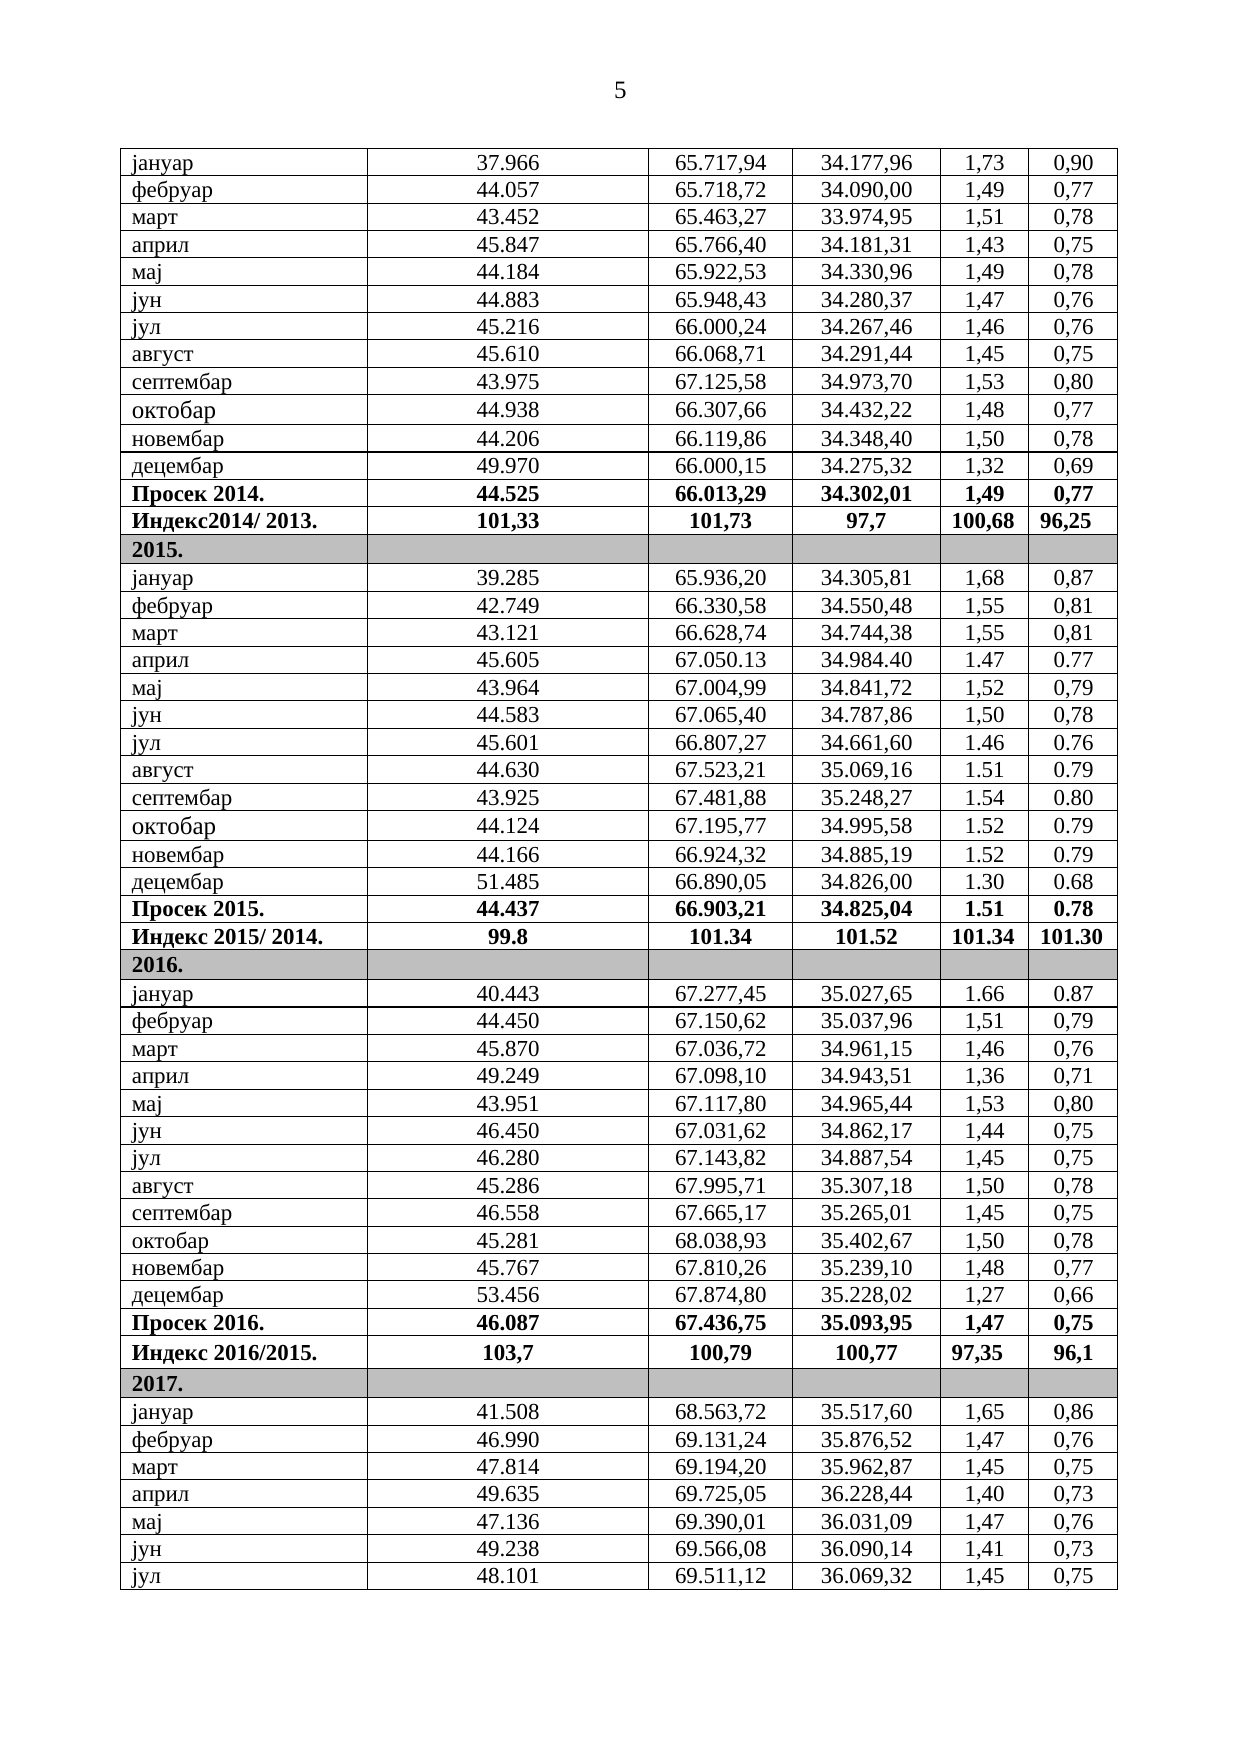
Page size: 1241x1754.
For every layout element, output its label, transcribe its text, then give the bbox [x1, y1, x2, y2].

table_cell [649, 950, 792, 979]
table_cell 34.330,96 [793, 258, 940, 284]
table_cell 1,47 [941, 1426, 1028, 1452]
table_cell [649, 1369, 792, 1397]
table_cell 45.605 [368, 647, 648, 673]
table_cell 2016. [121, 950, 367, 979]
table_cell 67.665,17 [649, 1199, 792, 1226]
table_cell 69.511,12 [649, 1563, 792, 1589]
table_cell 34.090,00 [793, 176, 940, 202]
table_cell 0,77 [1029, 480, 1117, 506]
table_cell 33.974,95 [793, 204, 940, 230]
table_cell 36.031,09 [793, 1508, 940, 1534]
table_cell 67.195,77 [649, 811, 792, 840]
table_cell 0,81 [1029, 619, 1117, 646]
table_cell 35.093,95 [793, 1309, 940, 1335]
table_cell 0,76 [1029, 286, 1117, 312]
table_cell август [121, 756, 367, 782]
table_cell 65.718,72 [649, 176, 792, 202]
table_cell 34.961,15 [793, 1035, 940, 1061]
table_cell 96,25 [1029, 507, 1117, 533]
table_cell 67.125,58 [649, 368, 792, 394]
table_cell 39.285 [368, 564, 648, 591]
table_cell јун [121, 1117, 367, 1143]
table_cell октобар [121, 395, 367, 424]
table_cell 44.124 [368, 811, 648, 840]
table_cell 1,50 [941, 1172, 1028, 1198]
table_cell 36.090,14 [793, 1535, 940, 1562]
table_cell 43.975 [368, 368, 648, 394]
table_cell 34.744,38 [793, 619, 940, 646]
table_cell 0,73 [1029, 1535, 1117, 1562]
table_cell новембар [121, 841, 367, 867]
table_cell 100,77 [793, 1336, 940, 1367]
table_cell 0.80 [1029, 784, 1117, 810]
table_cell 47.136 [368, 1508, 648, 1534]
table_cell децембар [121, 1281, 367, 1308]
table_cell 35.265,01 [793, 1199, 940, 1226]
table_cell 69.725,05 [649, 1480, 792, 1507]
table_cell 45.281 [368, 1227, 648, 1253]
table_cell 34.661,60 [793, 729, 940, 755]
table_cell 1,53 [941, 368, 1028, 394]
table_cell 101.52 [793, 923, 940, 949]
table_cell април [121, 231, 367, 257]
table_cell 1.66 [941, 980, 1028, 1006]
table_cell 1,44 [941, 1117, 1028, 1143]
table_cell 1,49 [941, 258, 1028, 284]
table_cell 0,73 [1029, 1480, 1117, 1507]
table_cell [941, 535, 1028, 563]
table_cell јун [121, 286, 367, 312]
table_cell 0,80 [1029, 1090, 1117, 1116]
table_cell 44.630 [368, 756, 648, 782]
table_cell август [121, 340, 367, 367]
table_cell 0,78 [1029, 1227, 1117, 1253]
table_cell август [121, 1172, 367, 1198]
table_cell [1029, 535, 1117, 563]
table_cell 0,75 [1029, 1117, 1117, 1143]
table_cell април [121, 1062, 367, 1089]
table_cell 0,79 [1029, 1008, 1117, 1034]
table_cell 0.87 [1029, 980, 1117, 1006]
table_cell 0.79 [1029, 756, 1117, 782]
table_cell 44.525 [368, 480, 648, 506]
table_cell 1,68 [941, 564, 1028, 591]
table_cell 0,86 [1029, 1398, 1117, 1424]
table_cell 0,87 [1029, 564, 1117, 591]
table_cell 41.508 [368, 1398, 648, 1424]
table_cell 65.463,27 [649, 204, 792, 230]
table_cell 68.038,93 [649, 1227, 792, 1253]
table_cell октобар [121, 811, 367, 840]
table_cell 0,75 [1029, 1563, 1117, 1589]
table_cell 101.30 [1029, 923, 1117, 949]
table_cell [1029, 950, 1117, 979]
table_cell 66.068,71 [649, 340, 792, 367]
table_cell 34.348,40 [793, 425, 940, 451]
table_cell 34.887,54 [793, 1145, 940, 1171]
table_cell 34.267,46 [793, 313, 940, 339]
table_cell 34.275,32 [793, 453, 940, 479]
table_cell 0,75 [1029, 1309, 1117, 1335]
table_cell 66.903,21 [649, 896, 792, 922]
table_cell 67.810,26 [649, 1254, 792, 1280]
table_cell 1,53 [941, 1090, 1028, 1116]
table_cell 1.52 [941, 811, 1028, 840]
table_cell 34.291,44 [793, 340, 940, 367]
table_cell 1,51 [941, 1008, 1028, 1034]
table_cell јун [121, 701, 367, 728]
table_cell 2017. [121, 1369, 367, 1397]
table_cell 0,75 [1029, 231, 1117, 257]
table_cell јануар [121, 564, 367, 591]
table_cell 1,55 [941, 619, 1028, 646]
table_cell 35.027,65 [793, 980, 940, 1006]
table_cell март [121, 1453, 367, 1479]
table_cell 44.166 [368, 841, 648, 867]
table_cell 67.117,80 [649, 1090, 792, 1116]
table_cell 0,79 [1029, 674, 1117, 700]
table_cell 1,45 [941, 1199, 1028, 1226]
table_cell 66.924,32 [649, 841, 792, 867]
table_cell 35.239,10 [793, 1254, 940, 1280]
table_cell 100,68 [941, 507, 1028, 533]
table_cell 0,75 [1029, 1453, 1117, 1479]
table_cell 45.870 [368, 1035, 648, 1061]
table_cell 34.984.40 [793, 647, 940, 673]
table_cell 67.098,10 [649, 1062, 792, 1089]
table_cell 0,76 [1029, 1426, 1117, 1452]
table_cell 43.951 [368, 1090, 648, 1116]
table_cell 46.280 [368, 1145, 648, 1171]
table_cell март [121, 204, 367, 230]
table_cell 34.825,04 [793, 896, 940, 922]
table_cell 1,46 [941, 313, 1028, 339]
table_cell 101.34 [649, 923, 792, 949]
table_cell 66.307,66 [649, 395, 792, 424]
table_cell 0,71 [1029, 1062, 1117, 1089]
table_cell 35.876,52 [793, 1426, 940, 1452]
table_cell 66.013,29 [649, 480, 792, 506]
table_cell 45.216 [368, 313, 648, 339]
table_cell јул [121, 729, 367, 755]
table_cell 36.228,44 [793, 1480, 940, 1507]
table_cell 1,51 [941, 204, 1028, 230]
table_cell 0.79 [1029, 841, 1117, 867]
table_cell 1.52 [941, 841, 1028, 867]
table_cell 67.036,72 [649, 1035, 792, 1061]
table_cell 1.54 [941, 784, 1028, 810]
table_cell 45.286 [368, 1172, 648, 1198]
table_cell 99.8 [368, 923, 648, 949]
table_cell мај [121, 1090, 367, 1116]
table_cell 42.749 [368, 592, 648, 618]
table_cell 1,45 [941, 1453, 1028, 1479]
table_cell 43.964 [368, 674, 648, 700]
table_cell 0,78 [1029, 1172, 1117, 1198]
table_cell 1.51 [941, 896, 1028, 922]
table_cell 0,78 [1029, 258, 1117, 284]
table_cell 44.437 [368, 896, 648, 922]
table_cell јануар [121, 980, 367, 1006]
table_cell 0,66 [1029, 1281, 1117, 1308]
table_cell 66.807,27 [649, 729, 792, 755]
table_cell 0,75 [1029, 1145, 1117, 1171]
table_cell 66.628,74 [649, 619, 792, 646]
table_cell 65.948,43 [649, 286, 792, 312]
table_cell 49.970 [368, 453, 648, 479]
table_cell март [121, 619, 367, 646]
table_cell 1,41 [941, 1535, 1028, 1562]
table_cell 44.057 [368, 176, 648, 202]
table_cell 35.069,16 [793, 756, 940, 782]
table_cell 45.847 [368, 231, 648, 257]
table_cell 0,69 [1029, 453, 1117, 479]
table_cell мај [121, 258, 367, 284]
table_cell 35.962,87 [793, 1453, 940, 1479]
table_cell 69.194,20 [649, 1453, 792, 1479]
table_cell 97,7 [793, 507, 940, 533]
table_cell фебруар [121, 176, 367, 202]
table_cell 46.558 [368, 1199, 648, 1226]
table_cell 1,73 [941, 149, 1028, 175]
table_cell 67.874,80 [649, 1281, 792, 1308]
table_cell 67.995,71 [649, 1172, 792, 1198]
table_cell 67.004,99 [649, 674, 792, 700]
table_cell Просек 2014. [121, 480, 367, 506]
table_cell 0.76 [1029, 729, 1117, 755]
table_cell 34.177,96 [793, 149, 940, 175]
table_cell 49.635 [368, 1480, 648, 1507]
table_cell 35.037,96 [793, 1008, 940, 1034]
table_cell [793, 535, 940, 563]
table_cell 46.990 [368, 1426, 648, 1452]
table_cell 0,77 [1029, 176, 1117, 202]
table_cell 34.973,70 [793, 368, 940, 394]
table_cell Индекс 2016/2015. [121, 1336, 367, 1367]
table_cell 1,49 [941, 176, 1028, 202]
table_cell 44.883 [368, 286, 648, 312]
table_cell 0,75 [1029, 340, 1117, 367]
table_cell Индекс 2015/ 2014. [121, 923, 367, 949]
table_cell мај [121, 674, 367, 700]
table_cell 1,45 [941, 1145, 1028, 1171]
table_cell 0,78 [1029, 701, 1117, 728]
table_cell 1.46 [941, 729, 1028, 755]
table_cell 1,45 [941, 340, 1028, 367]
table_cell 0.78 [1029, 896, 1117, 922]
table_cell 35.402,67 [793, 1227, 940, 1253]
table_cell 43.925 [368, 784, 648, 810]
table_cell 53.456 [368, 1281, 648, 1308]
table_cell 67.436,75 [649, 1309, 792, 1335]
table_cell 101.34 [941, 923, 1028, 949]
table_cell 2015. [121, 535, 367, 563]
table_cell 34.841,72 [793, 674, 940, 700]
table_cell 67.481,88 [649, 784, 792, 810]
table_cell 67.031,62 [649, 1117, 792, 1143]
table_cell 34.302,01 [793, 480, 940, 506]
table_cell 0,78 [1029, 425, 1117, 451]
table_cell фебруар [121, 1426, 367, 1452]
table_cell 65.766,40 [649, 231, 792, 257]
table_cell септембар [121, 1199, 367, 1226]
table_cell 101,73 [649, 507, 792, 533]
table_cell децембар [121, 868, 367, 894]
table_cell март [121, 1035, 367, 1061]
table_cell 97,35 [941, 1336, 1028, 1367]
table_cell 44.583 [368, 701, 648, 728]
table_cell [793, 1369, 940, 1397]
table_cell фебруар [121, 592, 367, 618]
table_cell [1029, 1369, 1117, 1397]
table_cell мај [121, 1508, 367, 1534]
table_cell јануар [121, 1398, 367, 1424]
table_cell 69.131,24 [649, 1426, 792, 1452]
table_cell 69.566,08 [649, 1535, 792, 1562]
table_cell 0,77 [1029, 1254, 1117, 1280]
table_cell 1,45 [941, 1563, 1028, 1589]
table_cell 34.965,44 [793, 1090, 940, 1116]
table_cell [941, 950, 1028, 979]
table_cell 0,81 [1029, 592, 1117, 618]
table_cell април [121, 1480, 367, 1507]
table_cell 0.68 [1029, 868, 1117, 894]
table_cell 34.885,19 [793, 841, 940, 867]
table_cell септембар [121, 368, 367, 394]
table_cell 1.30 [941, 868, 1028, 894]
table_cell 45.610 [368, 340, 648, 367]
table_cell 43.121 [368, 619, 648, 646]
table_cell 67.143,82 [649, 1145, 792, 1171]
table_cell 66.119,86 [649, 425, 792, 451]
table_cell октобар [121, 1227, 367, 1253]
table_cell 1,32 [941, 453, 1028, 479]
table_cell 0,75 [1029, 1199, 1117, 1226]
table_cell 44.938 [368, 395, 648, 424]
table_cell 1,43 [941, 231, 1028, 257]
table_cell 36.069,32 [793, 1563, 940, 1589]
table_cell 34.181,31 [793, 231, 940, 257]
table_cell 67.065,40 [649, 701, 792, 728]
table_cell 34.943,51 [793, 1062, 940, 1089]
table_cell 35.248,27 [793, 784, 940, 810]
table_cell јул [121, 1145, 367, 1171]
table_cell 34.305,81 [793, 564, 940, 591]
table_cell 34.550,48 [793, 592, 940, 618]
table_cell 0,76 [1029, 1508, 1117, 1534]
table_cell 35.307,18 [793, 1172, 940, 1198]
table_cell 1,65 [941, 1398, 1028, 1424]
table_cell 1,48 [941, 395, 1028, 424]
table_cell 68.563,72 [649, 1398, 792, 1424]
table_cell 66.890,05 [649, 868, 792, 894]
table_cell 66.330,58 [649, 592, 792, 618]
table_cell 49.238 [368, 1535, 648, 1562]
table_cell новембар [121, 1254, 367, 1280]
table_cell 45.767 [368, 1254, 648, 1280]
table_cell 0.77 [1029, 647, 1117, 673]
table_cell 44.450 [368, 1008, 648, 1034]
table_cell 44.184 [368, 258, 648, 284]
table_cell 43.452 [368, 204, 648, 230]
table_cell јун [121, 1535, 367, 1562]
table_cell 1,52 [941, 674, 1028, 700]
table_cell [649, 535, 792, 563]
table_cell децембар [121, 453, 367, 479]
table_cell [793, 950, 940, 979]
table_cell 1,40 [941, 1480, 1028, 1507]
table_cell 67.150,62 [649, 1008, 792, 1034]
table_cell 46.450 [368, 1117, 648, 1143]
table_cell 0,77 [1029, 395, 1117, 424]
table_cell 67.277,45 [649, 980, 792, 1006]
table_cell 1.51 [941, 756, 1028, 782]
table_cell 34.995,58 [793, 811, 940, 840]
table_cell [368, 535, 648, 563]
table_cell 45.601 [368, 729, 648, 755]
table_cell 69.390,01 [649, 1508, 792, 1534]
table_cell јануар [121, 149, 367, 175]
table_cell 1,36 [941, 1062, 1028, 1089]
table_cell 1,49 [941, 480, 1028, 506]
table_cell 103,7 [368, 1336, 648, 1367]
table_cell септембар [121, 784, 367, 810]
table_cell 1,47 [941, 1508, 1028, 1534]
table_cell 46.087 [368, 1309, 648, 1335]
table_cell 0,76 [1029, 1035, 1117, 1061]
table_cell 67.523,21 [649, 756, 792, 782]
table_cell 34.862,17 [793, 1117, 940, 1143]
table_cell 1,55 [941, 592, 1028, 618]
table_cell [368, 950, 648, 979]
table_cell 34.280,37 [793, 286, 940, 312]
table_cell 1,47 [941, 1309, 1028, 1335]
table_cell 1,50 [941, 425, 1028, 451]
table_cell 1,50 [941, 701, 1028, 728]
table_cell 67.050.13 [649, 647, 792, 673]
table_cell 51.485 [368, 868, 648, 894]
table_cell 66.000,24 [649, 313, 792, 339]
table_cell 44.206 [368, 425, 648, 451]
table_cell 1,48 [941, 1254, 1028, 1280]
table_cell јул [121, 1563, 367, 1589]
table_cell Индекс2014/ 2013. [121, 507, 367, 533]
table_cell април [121, 647, 367, 673]
table_cell 65.922,53 [649, 258, 792, 284]
table_cell 47.814 [368, 1453, 648, 1479]
table_cell 65.717,94 [649, 149, 792, 175]
table_cell јул [121, 313, 367, 339]
table_cell 0,80 [1029, 368, 1117, 394]
table_cell 101,33 [368, 507, 648, 533]
table_cell 34.787,86 [793, 701, 940, 728]
table_cell 100,79 [649, 1336, 792, 1367]
table_cell 1,27 [941, 1281, 1028, 1308]
table_cell 66.000,15 [649, 453, 792, 479]
table_cell 1,50 [941, 1227, 1028, 1253]
table_cell [368, 1369, 648, 1397]
table_cell 65.936,20 [649, 564, 792, 591]
table_cell 1.47 [941, 647, 1028, 673]
table_cell 35.228,02 [793, 1281, 940, 1308]
table_cell Просек 2015. [121, 896, 367, 922]
table_cell 34.432,22 [793, 395, 940, 424]
table_cell фебруар [121, 1008, 367, 1034]
table_cell 34.826,00 [793, 868, 940, 894]
table_cell [941, 1369, 1028, 1397]
table_cell Просек 2016. [121, 1309, 367, 1335]
table_cell 35.517,60 [793, 1398, 940, 1424]
table_cell 0,90 [1029, 149, 1117, 175]
table_cell 0,76 [1029, 313, 1117, 339]
table_cell 96,1 [1029, 1336, 1117, 1367]
table_cell 0,78 [1029, 204, 1117, 230]
table_cell 40.443 [368, 980, 648, 1006]
table_cell новембар [121, 425, 367, 451]
table_cell 37.966 [368, 149, 648, 175]
table_cell 1,46 [941, 1035, 1028, 1061]
table_cell 49.249 [368, 1062, 648, 1089]
table_cell 48.101 [368, 1563, 648, 1589]
table_cell 1,47 [941, 286, 1028, 312]
table_cell 0.79 [1029, 811, 1117, 840]
